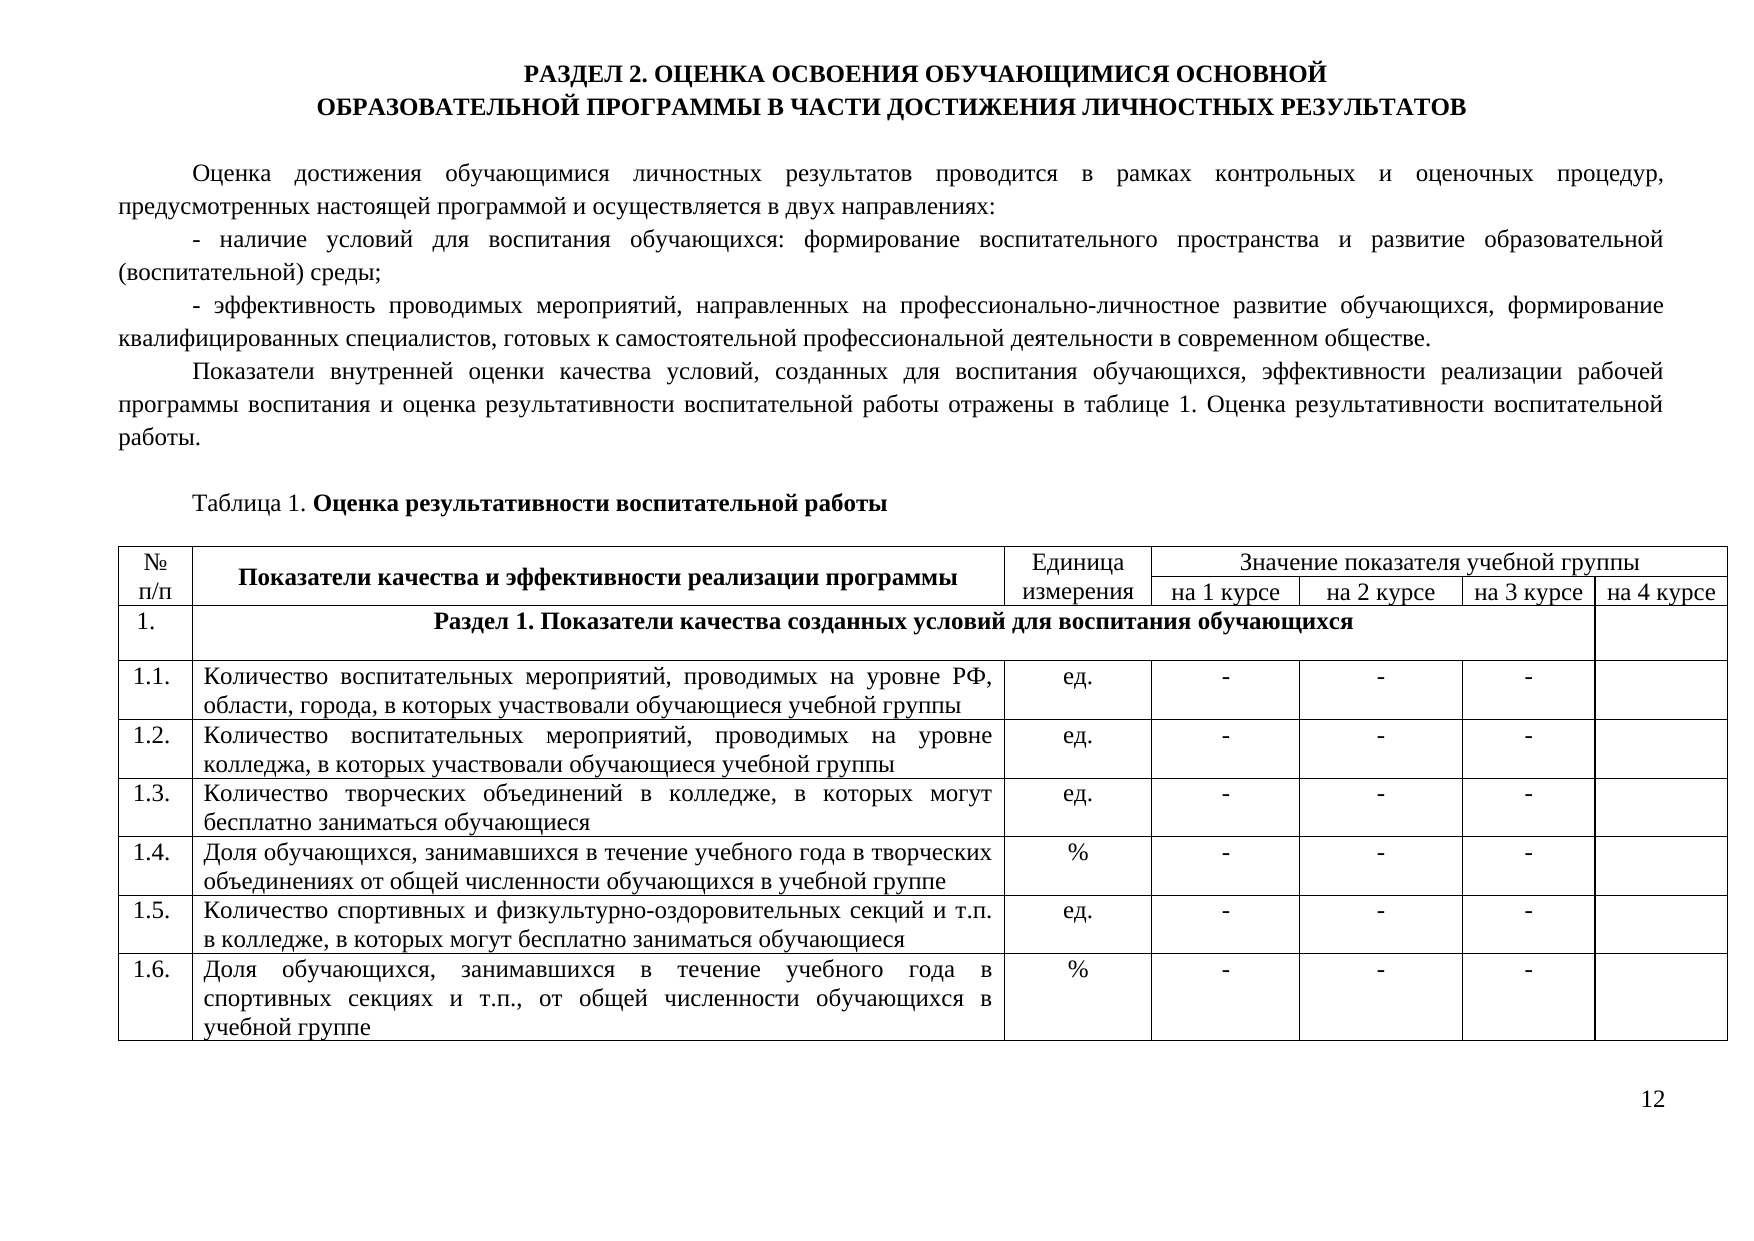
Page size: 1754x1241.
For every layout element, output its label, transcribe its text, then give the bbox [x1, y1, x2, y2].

table_cell [1596, 779, 1727, 836]
table_cell - [1152, 896, 1299, 953]
table_cell - [1152, 779, 1299, 836]
table_cell [1596, 896, 1727, 953]
table_cell [119, 661, 192, 719]
table_cell - [1152, 661, 1299, 719]
table_header Значение показателя учебной группы [1152, 547, 1727, 576]
table_cell [1596, 720, 1727, 777]
table_cell [1596, 837, 1727, 894]
table_cell на 1 курсе [1152, 577, 1299, 605]
table_cell Количество воспитательных мероприятий, проводимых на уровне РФ, области, города, в которых участвовали обучающиеся учебной группы [193, 661, 1004, 719]
table_cell на 2 курсе [1300, 577, 1462, 605]
table_header Единица измерения [1005, 547, 1151, 605]
table_cell на 3 курсе [1463, 577, 1594, 605]
text Таблица 1. Оценка результативности воспитательной работы [118, 488, 1665, 517]
table_cell Доля обучающихся, занимавшихся в течение учебного года в спортивных секциях и т.п., от общей численности обучающихся в учебной группе [193, 954, 1004, 1040]
text - наличие условий для воспитания обучающихся: формирование воспитательного пространства и развитие образовательной (воспитательной) среды; [118, 224, 1665, 286]
text Показатели внутренней оценки качества условий, созданных для воспитания обучающихся, эффективности реализации рабочей программы воспитания и оценка результативности воспитательной работы отражены в таблице 1. Оценка результативности воспитательной работы. [118, 356, 1665, 451]
table_cell Раздел 1. Показатели качества созданных условий для воспитания обучающихся [193, 606, 1594, 660]
table_cell [119, 837, 192, 894]
table_cell на 4 курсе [1596, 577, 1727, 605]
table_cell [1596, 954, 1727, 1040]
text - эффективность проводимых мероприятий, направленных на профессионально-личностное развитие обучающихся, формирование квалифицированных специалистов, готовых к самостоятельной профессиональной деятельности в современном обществе. [118, 290, 1665, 352]
table_cell Количество спортивных и физкультурно-оздоровительных секций и т.п. в колледже, в которых могут бесплатно заниматься обучающиеся [193, 896, 1004, 953]
table_cell - [1463, 661, 1594, 719]
table_cell Доля обучающихся, занимавшихся в течение учебного года в творческих объединениях от общей численности обучающихся в учебной группе [193, 837, 1004, 894]
table_cell [119, 720, 192, 777]
table_cell - [1300, 896, 1462, 953]
table_cell ед. [1005, 779, 1151, 836]
table_header № п/п [119, 547, 192, 605]
table_cell - [1463, 720, 1594, 777]
table_cell % [1005, 837, 1151, 894]
text РАЗДЕЛ 2. ОЦЕНКА ОСВОЕНИЯ ОБУЧАЮЩИМИСЯ ОСНОВНОЙ ОБРАЗОВАТЕЛЬНОЙ ПРОГРАММЫ В ЧАСТИ ДОСТИЖЕНИЯ ЛИЧНОСТНЫХ РЕЗУЛЬТАТОВ [118, 59, 1665, 121]
table_cell - [1300, 954, 1462, 1040]
table_cell - [1463, 779, 1594, 836]
table_cell - [1463, 896, 1594, 953]
table_cell Количество творческих объединений в колледже, в которых могут бесплатно заниматься обучающиеся [193, 779, 1004, 836]
table_cell - [1152, 837, 1299, 894]
table_cell [119, 606, 192, 660]
table_cell ед. [1005, 720, 1151, 777]
table_cell - [1300, 720, 1462, 777]
table_cell - [1152, 720, 1299, 777]
table_cell [119, 896, 192, 953]
table_cell [1596, 606, 1727, 660]
table_cell - [1300, 837, 1462, 894]
table_cell ед. [1005, 896, 1151, 953]
table_cell [119, 954, 192, 1040]
table_cell [119, 779, 192, 836]
table_cell Количество воспитательных мероприятий, проводимых на уровне колледжа, в которых участвовали обучающиеся учебной группы [193, 720, 1004, 777]
table_cell - [1300, 661, 1462, 719]
table_cell ед. [1005, 661, 1151, 719]
table_cell [1596, 661, 1727, 719]
text Оценка достижения обучающимися личностных результатов проводится в рамках контрольных и оценочных процедур, предусмотренных настоящей программой и осуществляется в двух направлениях: [118, 158, 1665, 220]
table_header Показатели качества и эффективности реализации программы [193, 547, 1004, 605]
table_cell - [1152, 954, 1299, 1040]
table_cell % [1005, 954, 1151, 1040]
table_cell - [1463, 837, 1594, 894]
table_cell - [1300, 779, 1462, 836]
table_cell - [1463, 954, 1594, 1040]
